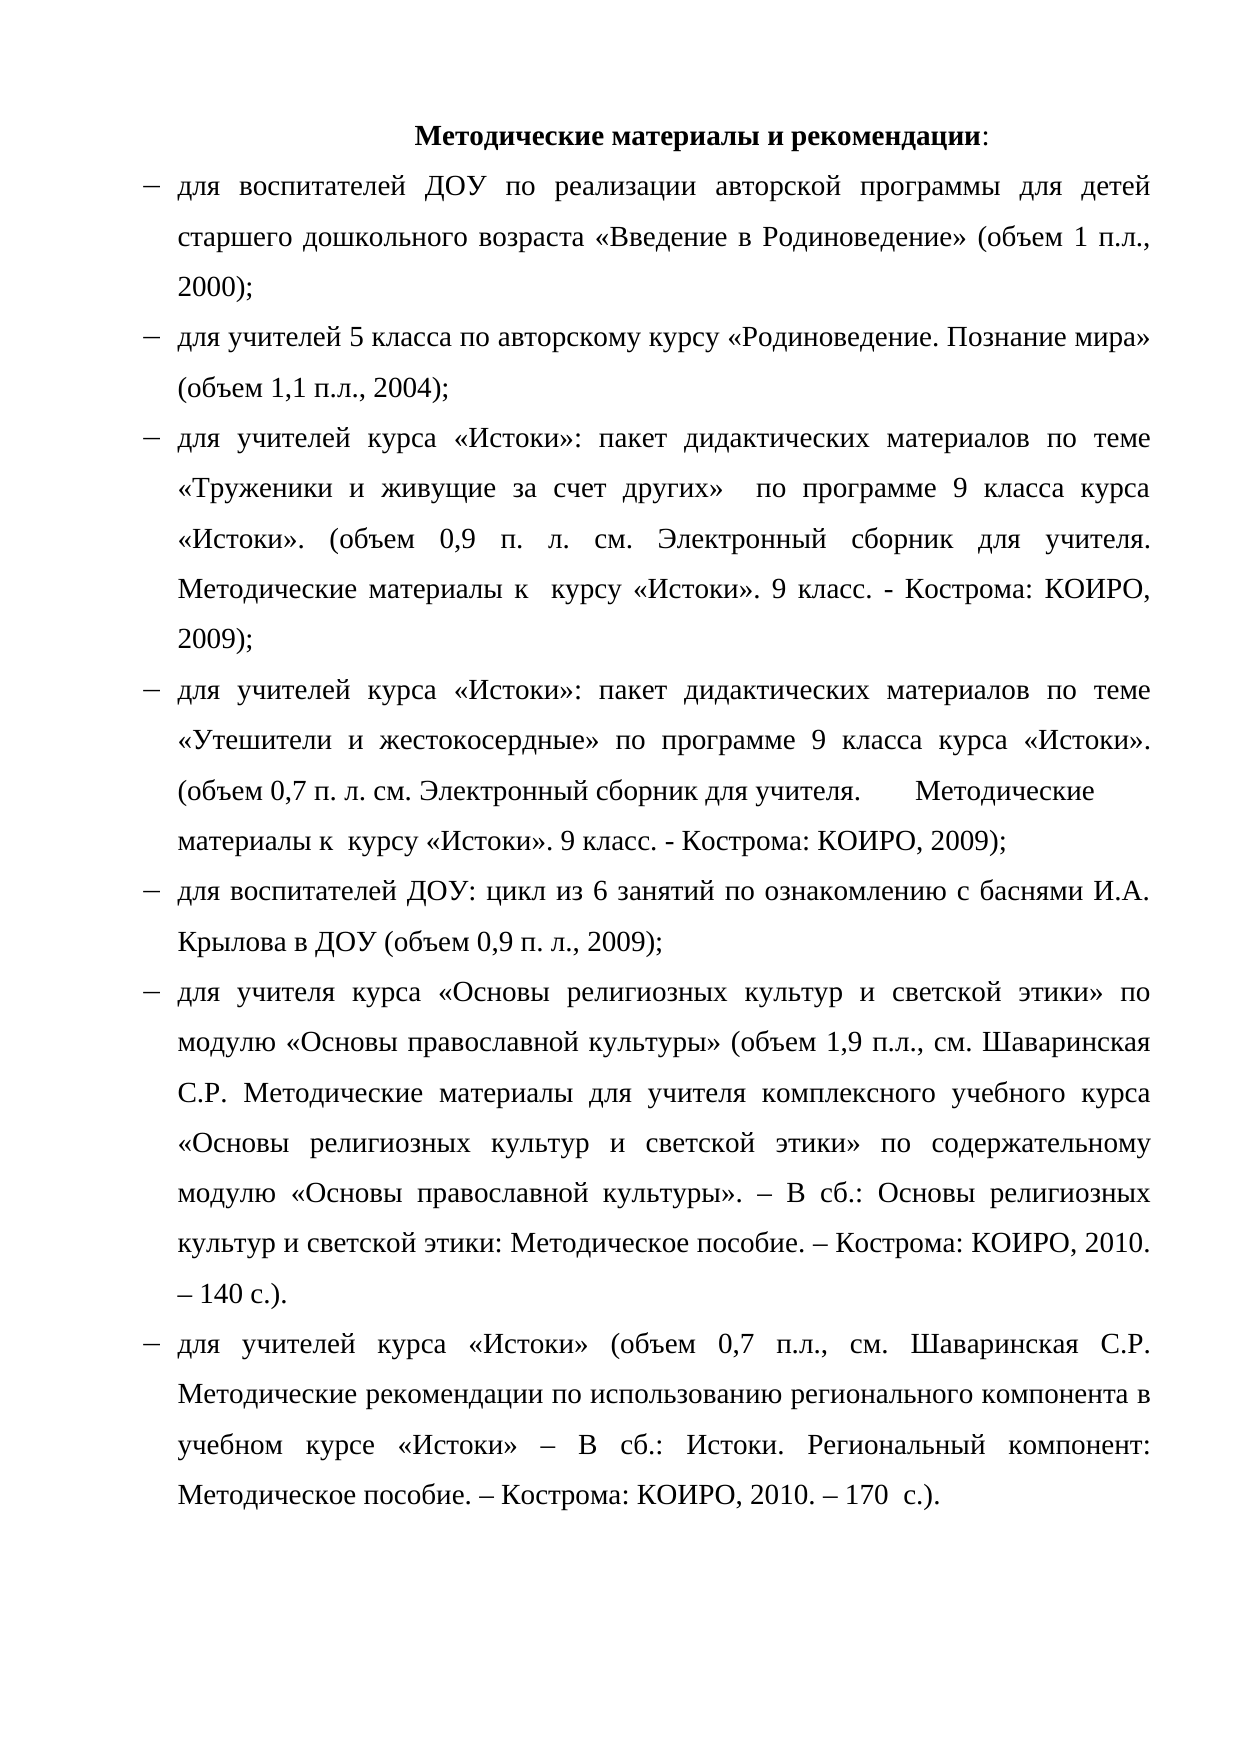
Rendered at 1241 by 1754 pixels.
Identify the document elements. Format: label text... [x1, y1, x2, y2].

list для учителей курса «Истоки»: пакет дидактических материалов по теме «Труженики и живущие за счет других» по программе 9 класса курса «Истоки». (объем 0,9 п. л. см. Электронный сборник для учителя. Методические материалы к курсу «Истоки». 9 класс. - Кострома: КОИРО, 2009); [140, 420, 1152, 655]
text Методические материалы и рекомендации: [177, 118, 1152, 152]
list для учителей курса «Истоки» (объем 0,7 п.л., см. Шаваринская С.Р. Методические рекомендации по использованию регионального компонента в учебном курсе «Истоки» – В сб.: Истоки. Региональный компонент: Методическое пособие. – Кострома: КОИРО, 2010. – 170 с.). [140, 1326, 1152, 1511]
list для учителя курса «Основы религиозных культур и светской этики» по модулю «Основы православной культуры» (объем 1,9 п.л., см. Шаваринская С.Р. Методические материалы для учителя комплексного учебного курса «Основы религиозных культур и светской этики» по содержательному модулю «Основы православной культуры». – В сб.: Основы религиозных культур и светской этики: Методическое пособие. – Кострома: КОИРО, 2010. – 140 с.). [140, 974, 1152, 1309]
list для учителей курса «Истоки»: пакет дидактических материалов по теме «Утешители и жестокосердные» по программе 9 класса курса «Истоки». (объем 0,7 п. л. см. Электронный сборник для учителя. Методические материалы к курсу «Истоки». 9 класс. - Кострома: КОИРО, 2009); [140, 672, 1152, 856]
list для воспитателей ДОУ: цикл из 6 занятий по ознакомлению с баснями И.А. Крылова в ДОУ (объем 0,9 п. л., 2009); [140, 873, 1152, 957]
list для воспитателей ДОУ по реализации авторской программы для детей старшего дошкольного возраста «Введение в Родиноведение» (объем 1 п.л., 2000); [140, 168, 1152, 303]
list для учителей 5 класса по авторскому курсу «Родиноведение. Познание мира» (объем 1,1 п.л., 2004); [140, 319, 1152, 403]
